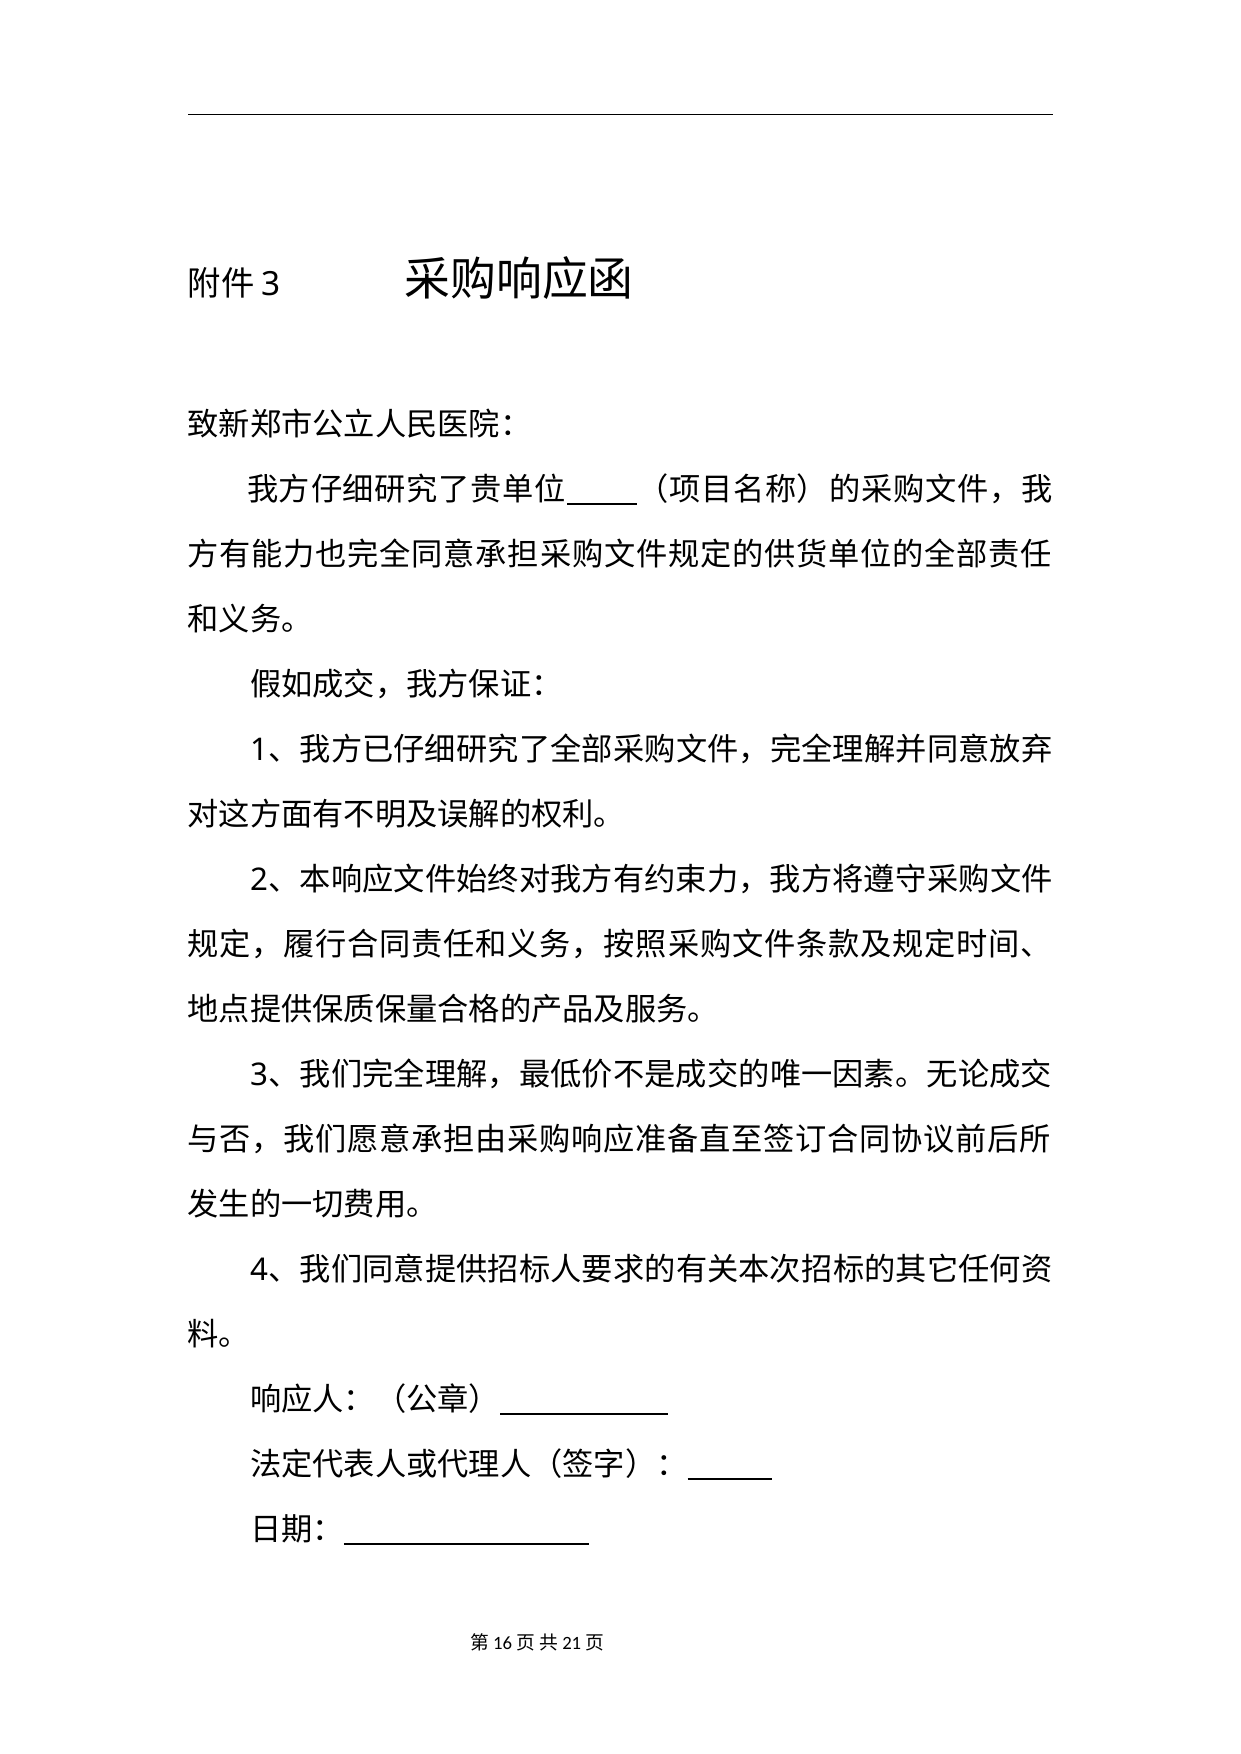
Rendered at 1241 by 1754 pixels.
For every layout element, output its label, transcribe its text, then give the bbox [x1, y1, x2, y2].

text 假如成交，我方保证： [187, 649, 1053, 714]
text 附件3 采购响应函 [187, 227, 1053, 324]
text 3、我们完全理解，最低价不是成交的唯一因素。无论成交与否，我们愿意承担由采购响应准备直至签订合同协议前后所发生的一切费用。 [187, 1039, 1053, 1234]
text 法定代表人或代理人（签字）： [187, 1429, 1053, 1494]
text 响应人：（公章） [187, 1364, 1053, 1429]
text 日期： [187, 1494, 1053, 1559]
text 致新郑市公立人民医院： [187, 389, 1053, 454]
text 1、我方已仔细研究了全部采购文件，完全理解并同意放弃对这方面有不明及误解的权利。 [187, 714, 1053, 844]
text 我方仔细研究了贵单位 （项目名称）的采购文件，我方有能力也完全同意承担采购文件规定的供货单位的全部责任和义务。 [187, 454, 1053, 649]
text 4、我们同意提供招标人要求的有关本次招标的其它任何资料。 [187, 1234, 1053, 1364]
text 2、本响应文件始终对我方有约束力，我方将遵守采购文件规定，履行合同责任和义务，按照采购文件条款及规定时间、地点提供保质保量合格的产品及服务。 [187, 844, 1053, 1039]
